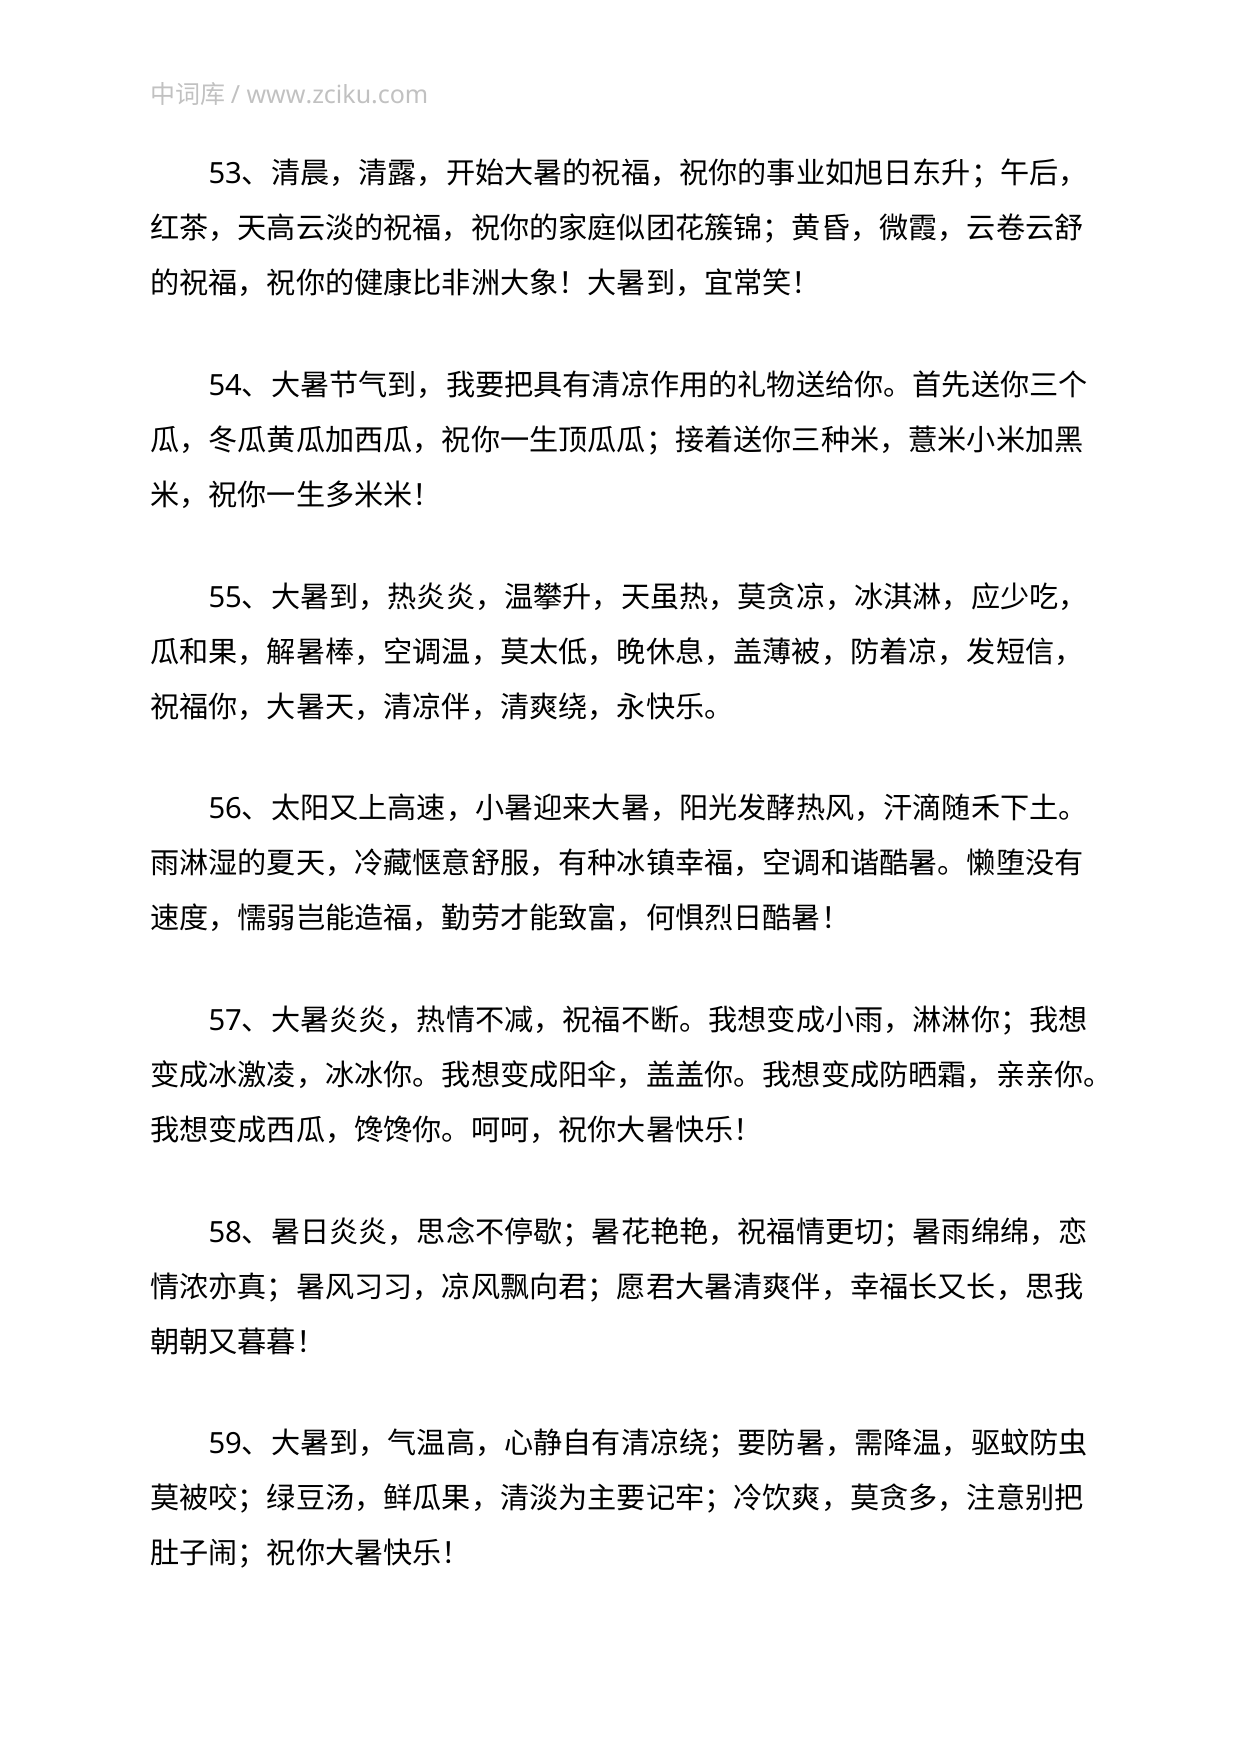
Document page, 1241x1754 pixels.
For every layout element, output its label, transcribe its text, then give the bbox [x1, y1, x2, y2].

text 57、大暑炎炎，热情不减，祝福不断。我想变成小雨，淋淋你；我想变成冰激凌，冰冰你。我想变成阳伞，盖盖你。我想变成防晒霜，亲亲你。我想变成西瓜，馋馋你。呵呵，祝你大暑快乐！ [150, 997, 1090, 1149]
text 59、大暑到，气温高，心静自有清凉绕；要防暑，需降温，驱蚊防虫莫被咬；绿豆汤，鲜瓜果，清淡为主要记牢；冷饮爽，莫贪多，注意别把肚子闹；祝你大暑快乐！ [150, 1420, 1090, 1572]
text 55、大暑到，热炎炎，温攀升，天虽热，莫贪凉，冰淇淋，应少吃，瓜和果，解暑棒，空调温，莫太低，晚休息，盖薄被，防着凉，发短信，祝福你，大暑天，清凉伴，清爽绕，永快乐。 [150, 573, 1090, 726]
text 56、太阳又上高速，小暑迎来大暑，阳光发酵热风，汗滴随禾下土。雨淋湿的夏天，冷藏惬意舒服，有种冰镇幸福，空调和谐酷暑。懒堕没有速度，懦弱岂能造福，勤劳才能致富，何惧烈日酷暑！ [150, 785, 1090, 937]
text 58、暑日炎炎，思念不停歇；暑花艳艳，祝福情更切；暑雨绵绵，恋情浓亦真；暑风习习，凉风飘向君；愿君大暑清爽伴，幸福长又长，思我朝朝又暮暮！ [150, 1208, 1090, 1361]
text 54、大暑节气到，我要把具有清凉作用的礼物送给你。首先送你三个瓜，冬瓜黄瓜加西瓜，祝你一生顶瓜瓜；接着送你三种米，薏米小米加黑米，祝你一生多米米！ [150, 362, 1090, 514]
text 53、清晨，清露，开始大暑的祝福，祝你的事业如旭日东升；午后，红茶，天高云淡的祝福，祝你的家庭似团花簇锦；黄昏，微霞，云卷云舒的祝福，祝你的健康比非洲大象！大暑到，宜常笑！ [150, 150, 1090, 302]
